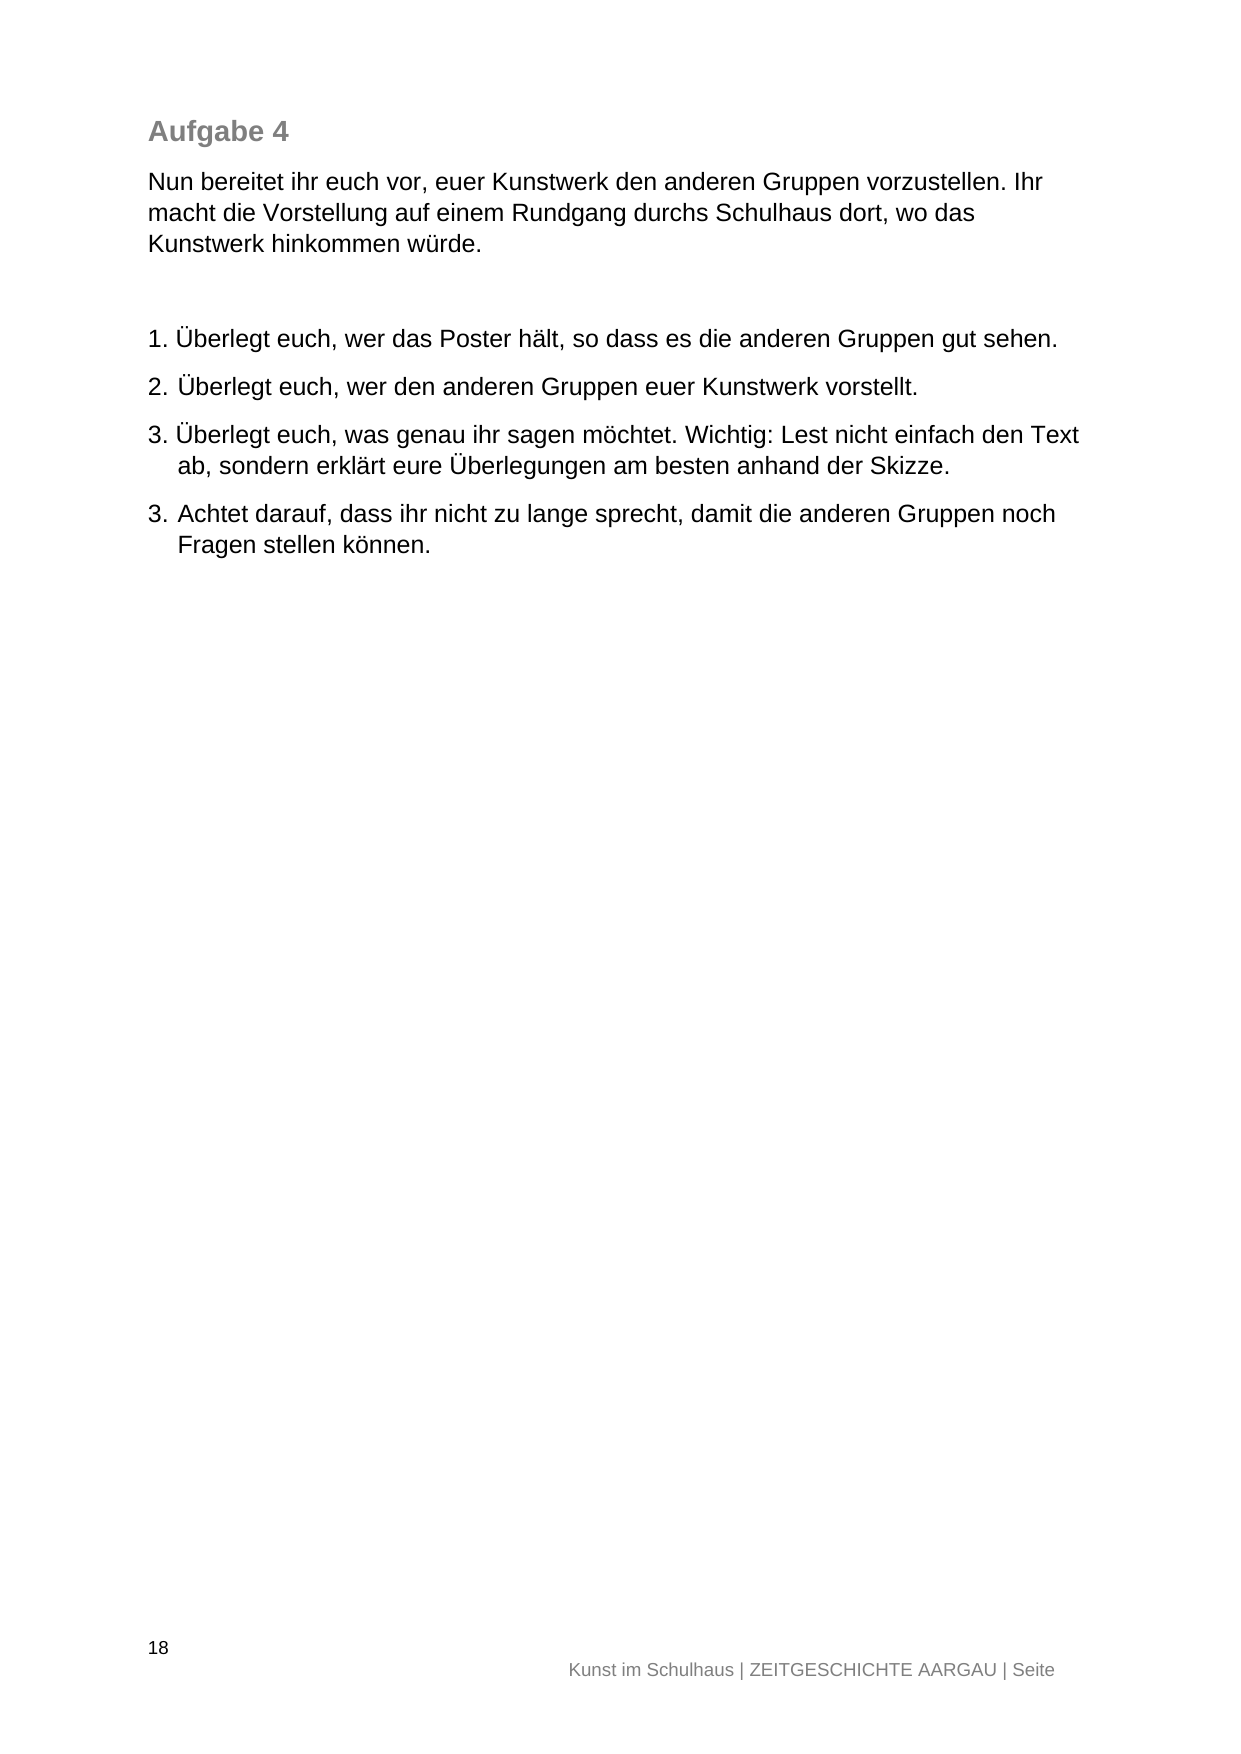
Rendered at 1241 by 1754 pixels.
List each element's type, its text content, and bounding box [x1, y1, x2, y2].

text 3. Überlegt euch, was genau ihr sagen möchtet. Wichtig: Lest nicht einfach den Text ab, sondern erklärt eure Überlegungen am besten anhand der Skizze. [148, 420, 1093, 479]
text 3. Achtet darauf, dass ihr nicht zu lange sprecht, damit die anderen Gruppen noch Fragen stellen können. [148, 498, 1093, 558]
text 2. Überlegt euch, wer den anderen Gruppen euer Kunstwerk vorstellt. [148, 372, 1093, 401]
text Nun bereitet ihr euch vor, euer Kunstwerk den anderen Gruppen vorzustellen. Ihr macht die Vorstellung auf einem Rundgang durchs Schulhaus dort, wo das Kunstwerk hinkommen würde. [148, 167, 1093, 258]
text Aufgabe 4 [148, 114, 1093, 148]
text 1. Überlegt euch, wer das Poster hält, so dass es die anderen Gruppen gut sehen. [148, 324, 1093, 353]
